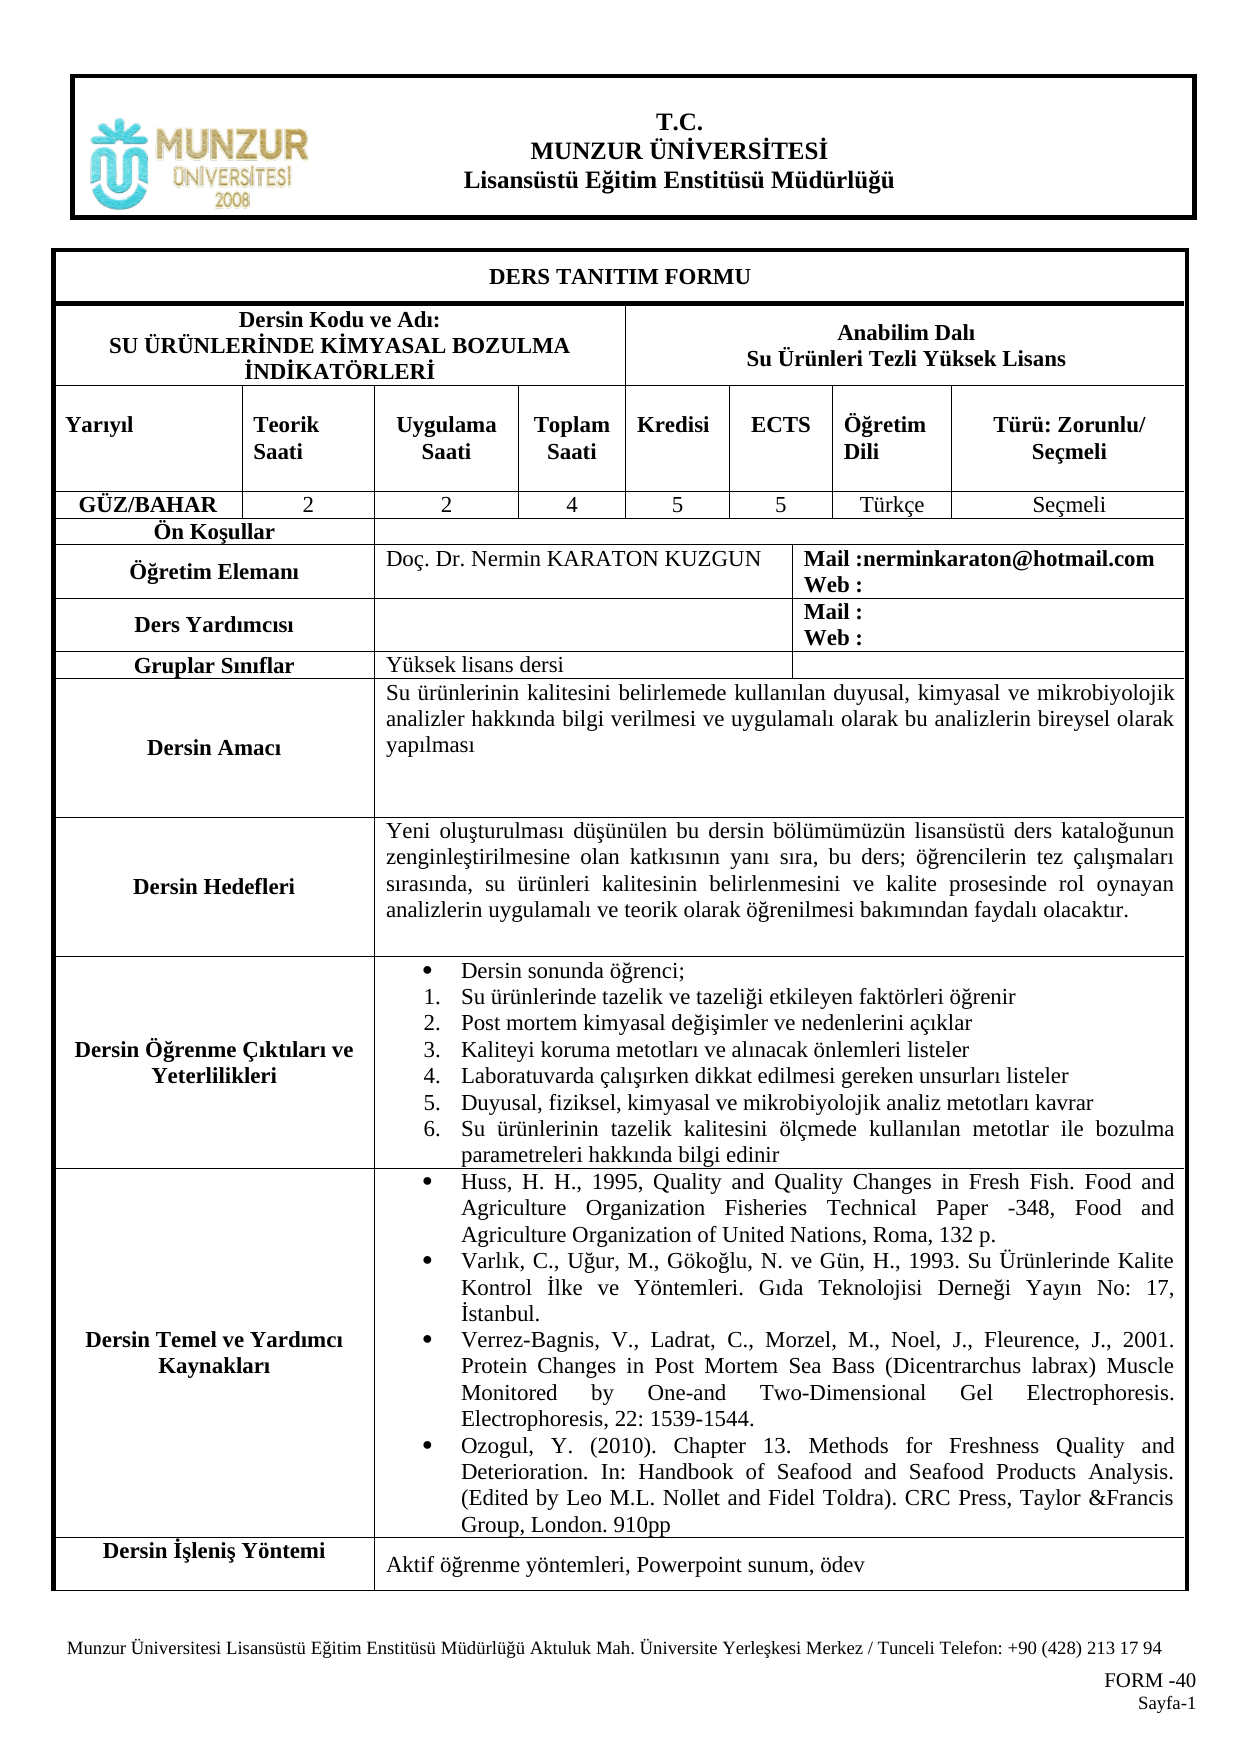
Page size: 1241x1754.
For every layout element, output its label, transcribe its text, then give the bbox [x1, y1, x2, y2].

table_cell Yüksek lisans dersi [375, 652, 792, 678]
table_cell Su ürünlerinin kalitesini belirlemede kullanılan duyusal, kimyasal ve mikrobiyolojik analizler hakkında bilgi verilmesi ve uygulamalı olarak bu analizlerin bireysel olarak yapılması [375, 678, 1185, 816]
table_cell Dersin Öğrenme Çıktıları ve Yeterlilikleri [56, 957, 374, 1168]
table_cell Türkçe [833, 492, 951, 517]
table_cell 5 [730, 492, 832, 517]
table_cell Mail : Web : [793, 598, 1185, 651]
table_cell Doç. Dr. Nermin KARATON KUZGUN [375, 545, 792, 598]
table_cell Mail :nerminkaraton@hotmail.com Web : [793, 544, 1185, 598]
table_cell GÜZ/BAHAR [56, 492, 242, 517]
table_cell Türü: Zorunlu/ Seçmeli [952, 385, 1185, 491]
table_cell Dersin Hedefleri [56, 818, 374, 956]
table_cell Öğretim Dili [833, 386, 951, 491]
table_cell 4 [519, 492, 625, 517]
table_cell Öğretim Elemanı [56, 545, 374, 598]
table_header DERS TANITIM FORMU [56, 252, 1185, 301]
table_cell Aktif öğrenme yöntemleri, Powerpoint sunum, ödev [375, 1537, 1185, 1590]
table_cell Dersin Temel ve Yardımcı Kaynakları [56, 1169, 374, 1537]
table_cell Yeni oluşturulması düşünülen bu dersin bölümümüzün lisansüstü ders kataloğunun zenginleştirilmesine olan katkısının yanı sıra, bu ders; öğrencilerin tez çalışmaları sırasında, su ürünleri kalitesinin belirlenmesini ve kalite prosesinde rol oynayan analizlerin uygulamalı ve teorik olarak öğrenilmesi bakımından faydalı olacaktır. [375, 816, 1185, 956]
table_cell ECTS [730, 386, 832, 491]
table_cell Yarıyıl [56, 386, 242, 491]
table_cell 5 [626, 492, 729, 517]
table_cell Dersin İşleniş Yöntemi [56, 1538, 374, 1590]
table_cell Uygulama Saati [375, 386, 518, 491]
table_cell Dersin Amacı [56, 679, 374, 816]
table_cell Ders Yardımcısı [56, 599, 374, 651]
table_cell Ön Koşullar [56, 519, 374, 544]
table_cell Seçmeli [952, 491, 1185, 517]
table_cell Huss, H. H., 1995, Quality and Quality Changes in Fresh Fish. Food and Agriculture Organization Fisheries Technical Paper -348, Food and Agriculture Organization of United Nations, Roma, 132 p. Varlık, C., Uğur, M., Gökoğlu, N. ve Gün, H., 1993. Su Ürünlerinde Kalite Kontrol İlke ve Yöntemleri. Gıda Teknolojisi Derneği Yayın No: 17, İstanbul. Verrez-Bagnis, V., Ladrat, C., Morzel, M., Noel, J., Fleurence, J., 2001. Protein Changes in Post Mortem Sea Bass (Dicentrarchus labrax) Muscle Monitored by One-and Two-Dimensional Gel Electrophoresis. Electrophoresis, 22: 1539-1544. Ozogul, Y. (2010). Chapter 13. Methods for Freshness Quality and Deterioration. In: Handbook of Seafood and Seafood Products Analysis. (Edited by Leo M.L. Nollet and Fidel Toldra). CRC Press, Taylor &Francis Group, London. 910pp [375, 1168, 1185, 1537]
table_cell Dersin sonunda öğrenci; Su ürünlerinde tazelik ve tazeliği etkileyen faktörleri öğrenir Post mortem kimyasal değişimler ve nedenlerini açıklar Kaliteyi koruma metotları ve alınacak önlemleri listeler Laboratuvarda çalışırken dikkat edilmesi gereken unsurları listeler Duyusal, fiziksel, kimyasal ve mikrobiyolojik analiz metotları kavrar Su ürünlerinin tazelik kalitesini ölçmede kullanılan metotlar ile bozulma parametreleri hakkında bilgi edinir [375, 956, 1185, 1168]
table_cell [375, 518, 1185, 544]
table_cell Teorik Saati [243, 386, 374, 491]
table_cell [375, 599, 792, 651]
table_cell Gruplar Sınıflar [56, 652, 374, 678]
table_cell 2 [243, 492, 374, 517]
table_cell Toplam Saati [519, 386, 625, 491]
table_cell [793, 651, 1185, 678]
picture [85, 118, 309, 210]
table_cell Dersin Kodu ve Adı: SU ÜRÜNLERİNDE KİMYASAL BOZULMA İNDİKATÖRLERİ [56, 306, 625, 385]
table_cell Anabilim Dalı Su Ürünleri Tezli Yüksek Lisans [626, 301, 1185, 385]
table_cell 2 [375, 492, 518, 517]
table_cell Kredisi [626, 386, 729, 491]
